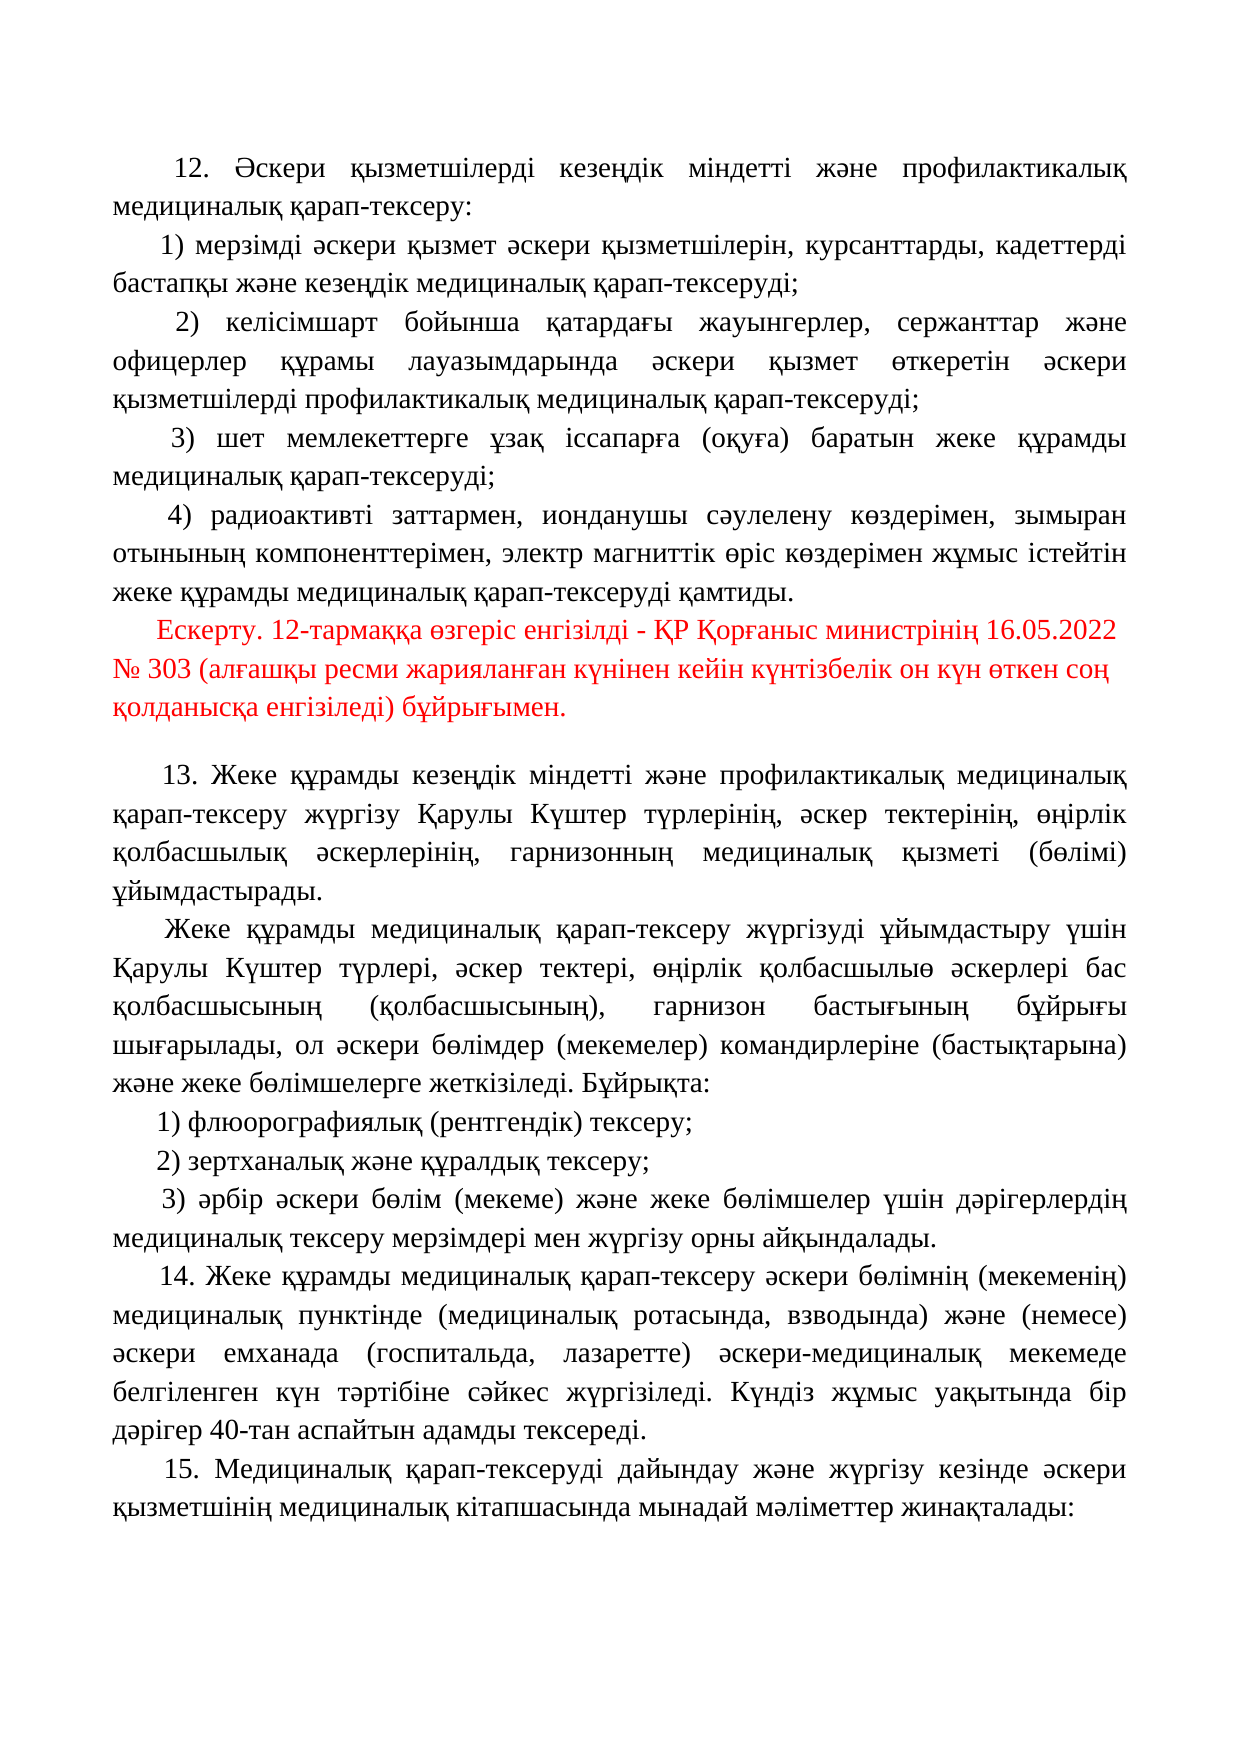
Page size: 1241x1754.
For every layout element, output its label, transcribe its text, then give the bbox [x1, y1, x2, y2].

text Ескерту. 12-тармаққа өзгеріс енгізілді - ҚР Қорғаныс министрінің 16.05.2022 № 303 (алғашқы ресми жарияланған күнінен кейін күнтізбелік он күн өткен соң қолданысқа енгізіледі) бұйрығымен. [112, 612, 1128, 753]
text 15. Медициналық қарап-тексеруді дайындау және жүргізу кезінде әскери қызметшінің медициналық кітапшасында мынадай мәліметтер жинақталады: [112, 1451, 1128, 1523]
text 13. Жеке құрамды кезеңдік міндетті және профилактикалық медициналық қарап-тексеру жүргізу Қарулы Күштер түрлерінің, әскер тектерінің, өңірлік қолбасшылық әскерлерінің, гарнизонның медициналық қызметі (бөлімі) ұйымдастырады. [112, 757, 1128, 906]
text 3) шет мемлекеттерге ұзақ іссапарға (оқуға) баратын жеке құрамды медициналық қарап-тексеруді; [112, 420, 1128, 492]
text 2) келісімшарт бойынша қатардағы жауынгерлер, сержанттар және офицерлер құрамы лауазымдарында әскери қызмет өткеретін әскери қызметшілерді профилактикалық медициналық қарап-тексеруді; [112, 304, 1128, 415]
text 2) зертханалық және құралдық тексеру; [112, 1143, 1128, 1176]
text Жеке құрамды медициналық қарап-тексеру жүргізуді ұйымдастыру үшін Қарулы Күштер түрлері, әскер тектері, өңірлік қолбасшылыө әскерлері бас қолбасшысының (қолбасшысының), гарнизон бастығының бұйрығы шығарылады, ол әскери бөлімдер (мекемелер) командирлеріне (бастықтарына) және жеке бөлімшелерге жеткізіледі. Бұйрықта: [112, 911, 1128, 1099]
text 4) радиоактивті заттармен, ионданушы сәулелену көздерімен, зымыран отынының компоненттерімен, электр магниттік өріс көздерімен жұмыс істейтін жеке құрамды медициналық қарап-тексеруді қамтиды. [112, 497, 1128, 607]
text 1) мерзімді әскери қызмет әскери қызметшiлерін, курсанттарды, кадеттерді бастапқы және кезеңдік медициналық қарап-тексеруді; [112, 227, 1128, 299]
text 3) әрбiр әскери бөлім (мекеме) және жеке бөлiмшелер үшін дәрігерлердің медициналық тексеру мерзімдері мен жүргізу орны айқындалады. [112, 1181, 1128, 1253]
text 14. Жеке құрамды медициналық қарап-тексеру әскери бөлімнің (мекеменің) медициналық пунктінде (медициналық ротасында, взводында) және (немесе) әскери емханада (госпитальда, лазаретте) әскери-медициналық мекемеде белгіленген күн тәртібіне сәйкес жүргізіледі. Күндіз жұмыс уақытында бір дәрігер 40-тан аспайтын адамды тексереді. [112, 1258, 1128, 1446]
text 1) флюорографиялық (рентгендік) тексеру; [112, 1104, 1128, 1138]
text 12. Әскери қызметшілерді кезеңдік міндетті және профилактикалық медициналық қарап-тексеру: [112, 150, 1128, 222]
